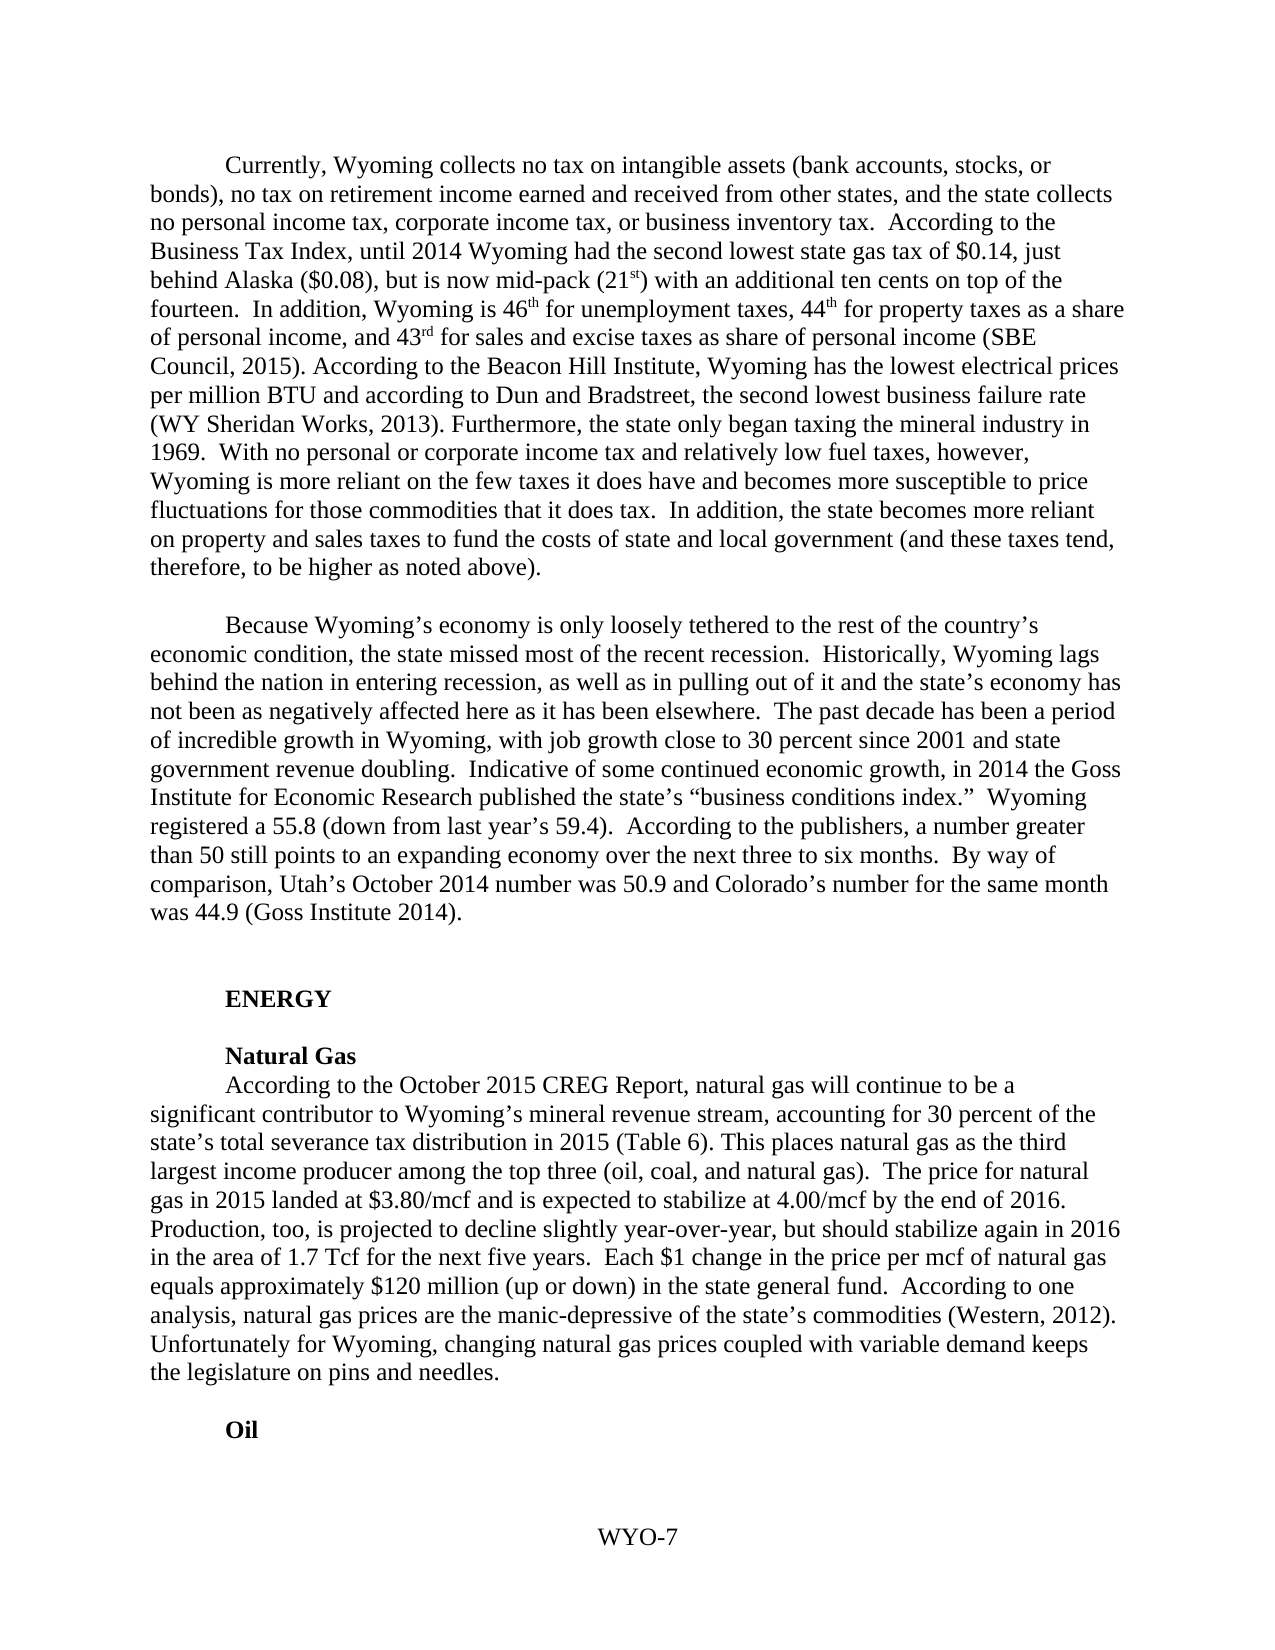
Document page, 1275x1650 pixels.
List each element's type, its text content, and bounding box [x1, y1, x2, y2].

text Because Wyoming’s economy is only loosely tethered to the rest of the country’s economic condition, the state missed most of the recent recession. Historically, Wyoming lags behind the nation in entering recession, as well as in pulling out of it and the state’s economy has not been as negatively affected here as it has been elsewhere. The past decade has been a period of incredible growth in Wyoming, with job growth close to 30 percent since 2001 and state government revenue doubling. Indicative of some continued economic growth, in 2014 the Goss Institute for Economic Research published the state’s “business conditions index.” Wyoming registered a 55.8 (down from last year’s 59.4). According to the publishers, a number greater than 50 still points to an expanding economy over the next three to six months. By way of comparison, Utah’s October 2014 number was 50.9 and Colorado’s number for the same month was 44.9 (Goss Institute 2014). [150, 610, 1125, 926]
text Currently, Wyoming collects no tax on intangible assets (bank accounts, stocks, or bonds), no tax on retirement income earned and received from other states, and the state collects no personal income tax, corporate income tax, or business inventory tax. According to the Business Tax Index, until 2014 Wyoming had the second lowest state gas tax of $0.14, just behind Alaska ($0.08), but is now mid-pack (21st) with an additional ten cents on top of the fourteen. In addition, Wyoming is 46th for unemployment taxes, 44th for property taxes as a share of personal income, and 43rd for sales and excise taxes as share of personal income (SBE Council, 2015). According to the Beacon Hill Institute, Wyoming has the lowest electrical prices per million BTU and according to Dun and Bradstreet, the second lowest business failure rate (WY Sheridan Works, 2013). Furthermore, the state only began taxing the mineral industry in 1969. With no personal or corporate income tax and relatively low fuel taxes, however, Wyoming is more reliant on the few taxes it does have and becomes more susceptible to price fluctuations for those commodities that it does tax. In addition, the state becomes more reliant on property and sales taxes to fund the costs of state and local government (and these taxes tend, therefore, to be higher as noted above). [150, 150, 1125, 581]
text According to the October 2015 CREG Report, natural gas will continue to be a significant contributor to Wyoming’s mineral revenue stream, accounting for 30 percent of the state’s total severance tax distribution in 2015 (Table 6). This places natural gas as the third largest income producer among the top three (oil, coal, and natural gas). The price for natural gas in 2015 landed at $3.80/mcf and is expected to stabilize at 4.00/mcf by the end of 2016. Production, too, is projected to decline slightly year-over-year, but should stabilize again in 2016 in the area of 1.7 Tcf for the next five years. Each $1 change in the price per mcf of natural gas equals approximately $120 million (up or down) in the state general fund. According to one analysis, natural gas prices are the manic-depressive of the state’s commodities (Western, 2012). Unfortunately for Wyoming, changing natural gas prices coupled with variable demand keeps the legislature on pins and needles. [150, 1070, 1125, 1386]
text Oil [150, 1415, 1125, 1444]
text Natural Gas [150, 1041, 1125, 1070]
text ENERGY [150, 984, 1125, 1012]
